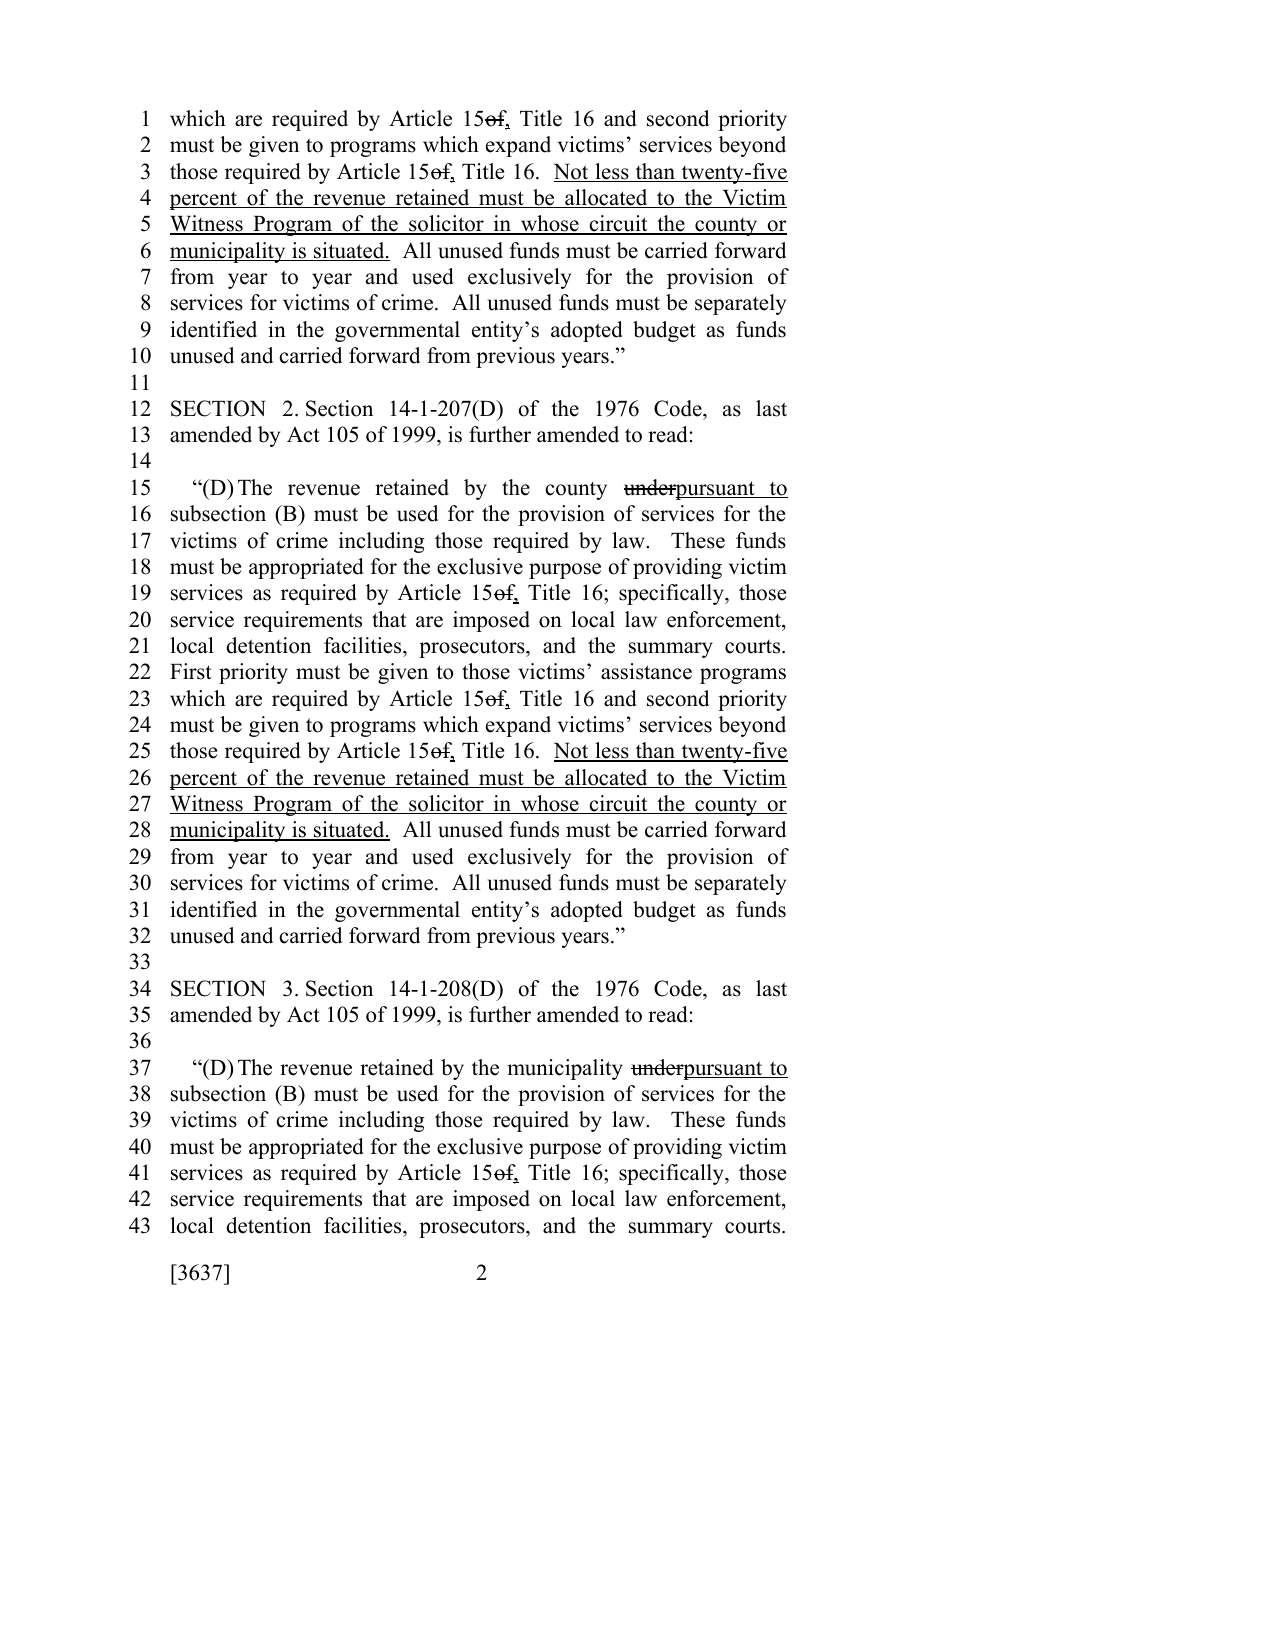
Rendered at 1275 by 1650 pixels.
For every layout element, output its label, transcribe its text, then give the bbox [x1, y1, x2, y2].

text SECTION 3. Section 14-1-208(D) of the 1976 Code, as last amended by Act 105 of 1999, is further amended to read: [169, 975, 787, 1027]
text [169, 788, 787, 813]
text SECTION 2. Section 14-1-207(D) of the 1976 Code, as last amended by Act 105 of 1999, is further amended to read: [169, 395, 787, 448]
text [169, 105, 787, 207]
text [169, 1054, 787, 1238]
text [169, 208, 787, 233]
